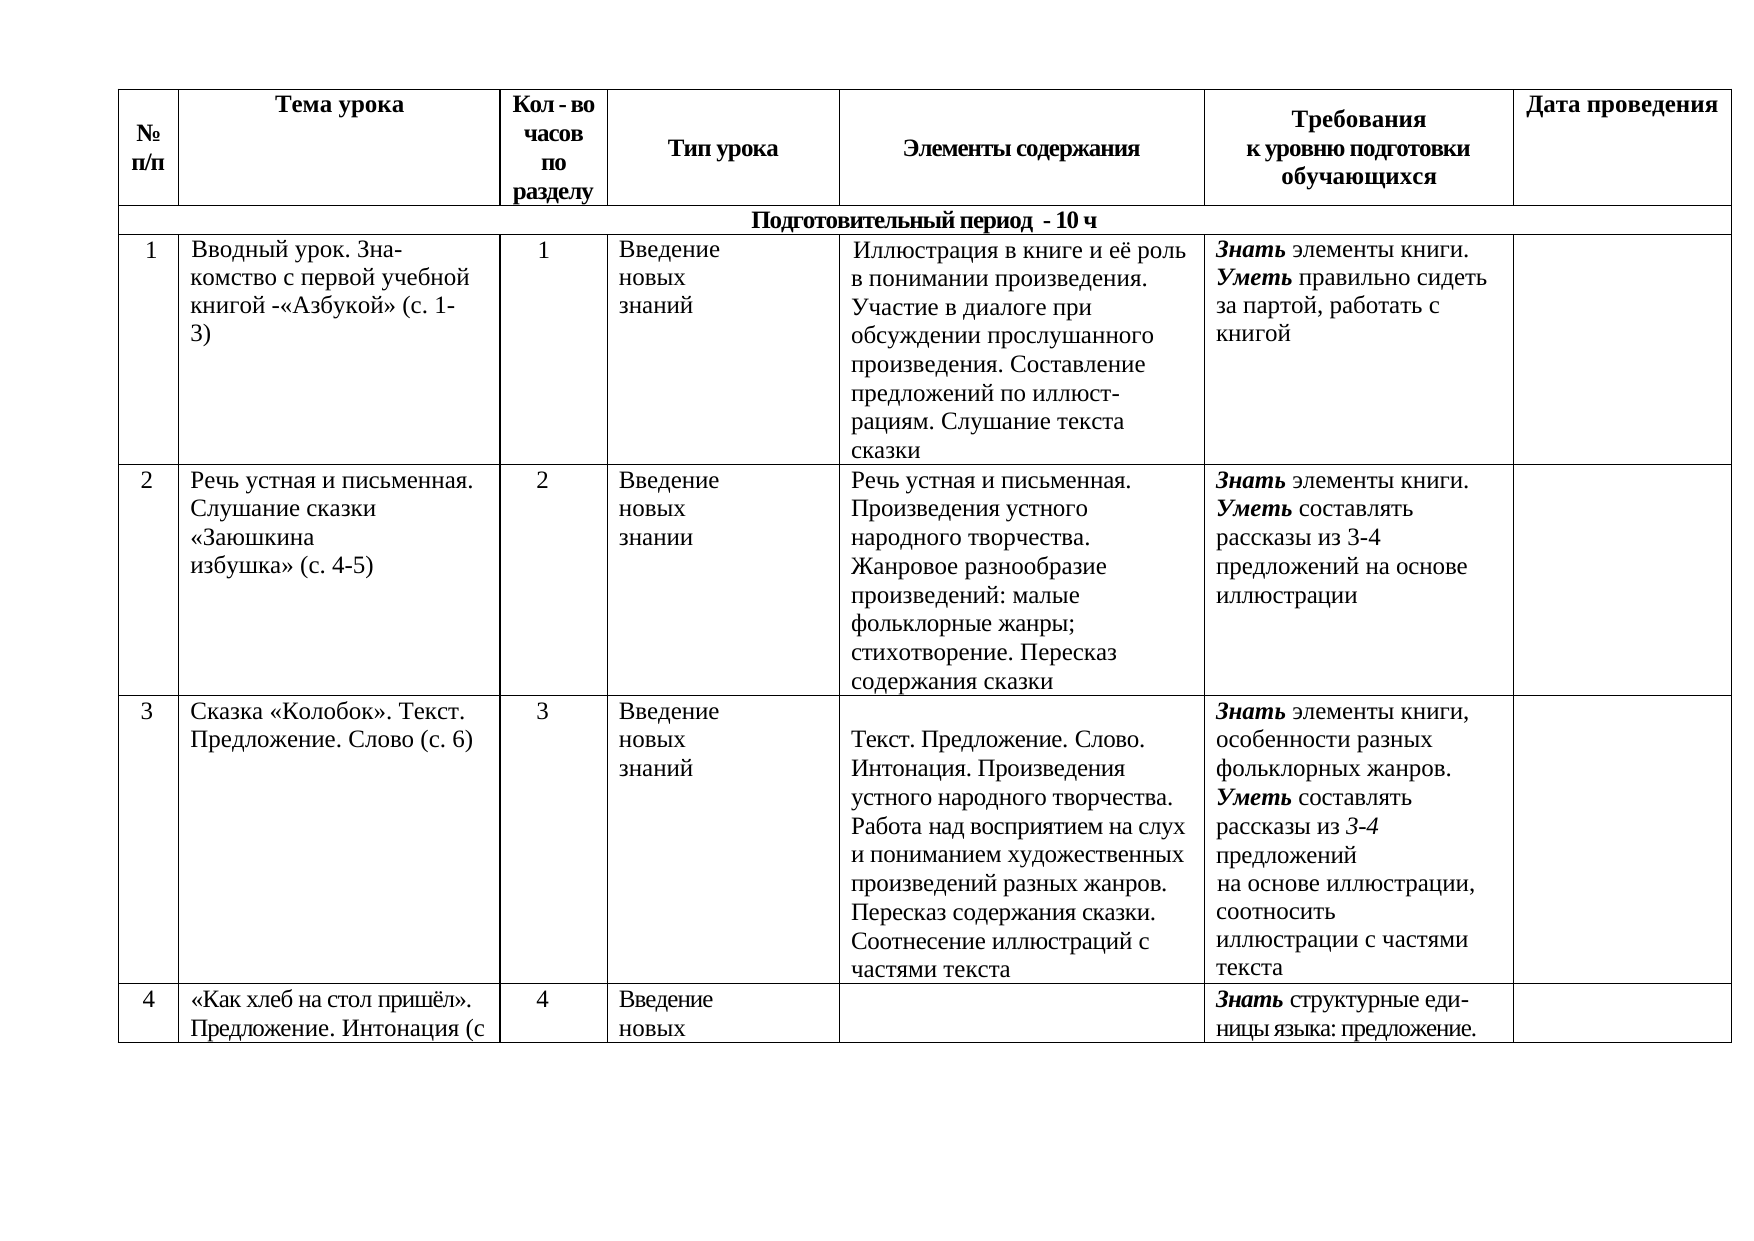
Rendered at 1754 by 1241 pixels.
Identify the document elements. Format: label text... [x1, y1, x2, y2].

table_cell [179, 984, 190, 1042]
table_cell Вводный урок. Знакомство с первой учебной книгой -«Азбукой» (с. 1-3) [179, 235, 499, 464]
table_cell 1 [119, 235, 178, 464]
table_header Дата проведения [1514, 90, 1731, 204]
table_cell [1514, 235, 1731, 464]
table_header № п/п [119, 90, 178, 204]
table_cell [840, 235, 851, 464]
table_cell 3 [119, 696, 178, 983]
table_cell Знать элементы книги, особенности разных фольклорных жанров. Уметь составлять рассказы из 3-4 предложений на основе иллюстрации, соотносить иллюстрации с частями текста [1205, 696, 1513, 983]
table_cell [1514, 696, 1731, 983]
table_header Элементы содержания [840, 90, 1204, 204]
table_cell Знать элементы книги. Уметь составлять рассказы из 3-4 предложений на основе иллюстрации [1205, 465, 1513, 695]
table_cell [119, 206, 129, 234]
table_cell Введение новых знаний [608, 696, 839, 983]
table_header Тип урока [608, 90, 839, 204]
table_cell Сказка «Колобок». Текст. Предложение. Слово (с. 6) [179, 696, 499, 983]
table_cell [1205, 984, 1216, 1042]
table_cell Введение новых знании [608, 465, 839, 695]
table_cell 2 [119, 465, 178, 695]
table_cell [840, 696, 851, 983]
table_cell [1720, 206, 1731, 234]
table_cell 4 [119, 984, 178, 1042]
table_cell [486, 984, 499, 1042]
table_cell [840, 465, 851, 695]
table_cell 3 [501, 696, 607, 983]
table_header Тема урока [179, 90, 499, 204]
table_cell 4 [501, 984, 607, 1042]
table_cell [840, 984, 1204, 1042]
table_cell Речь устная и письменная. Слушание сказки «Заюшкина избушка» (с. 4-5) [179, 465, 499, 695]
table_cell 2 [501, 465, 607, 695]
table_header Требования к уровню подготовки обучающихся [1205, 90, 1513, 204]
table_cell Знать элементы книги. Уметь правильно сидеть за партой, работать с книгой [1205, 235, 1513, 464]
table_cell [1514, 465, 1731, 695]
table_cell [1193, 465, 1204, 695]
table_cell [1514, 984, 1731, 1042]
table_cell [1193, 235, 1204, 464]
table_cell Введение новых знаний [608, 235, 839, 464]
table_cell 1 [501, 235, 607, 464]
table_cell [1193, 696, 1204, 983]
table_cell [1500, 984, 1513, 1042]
